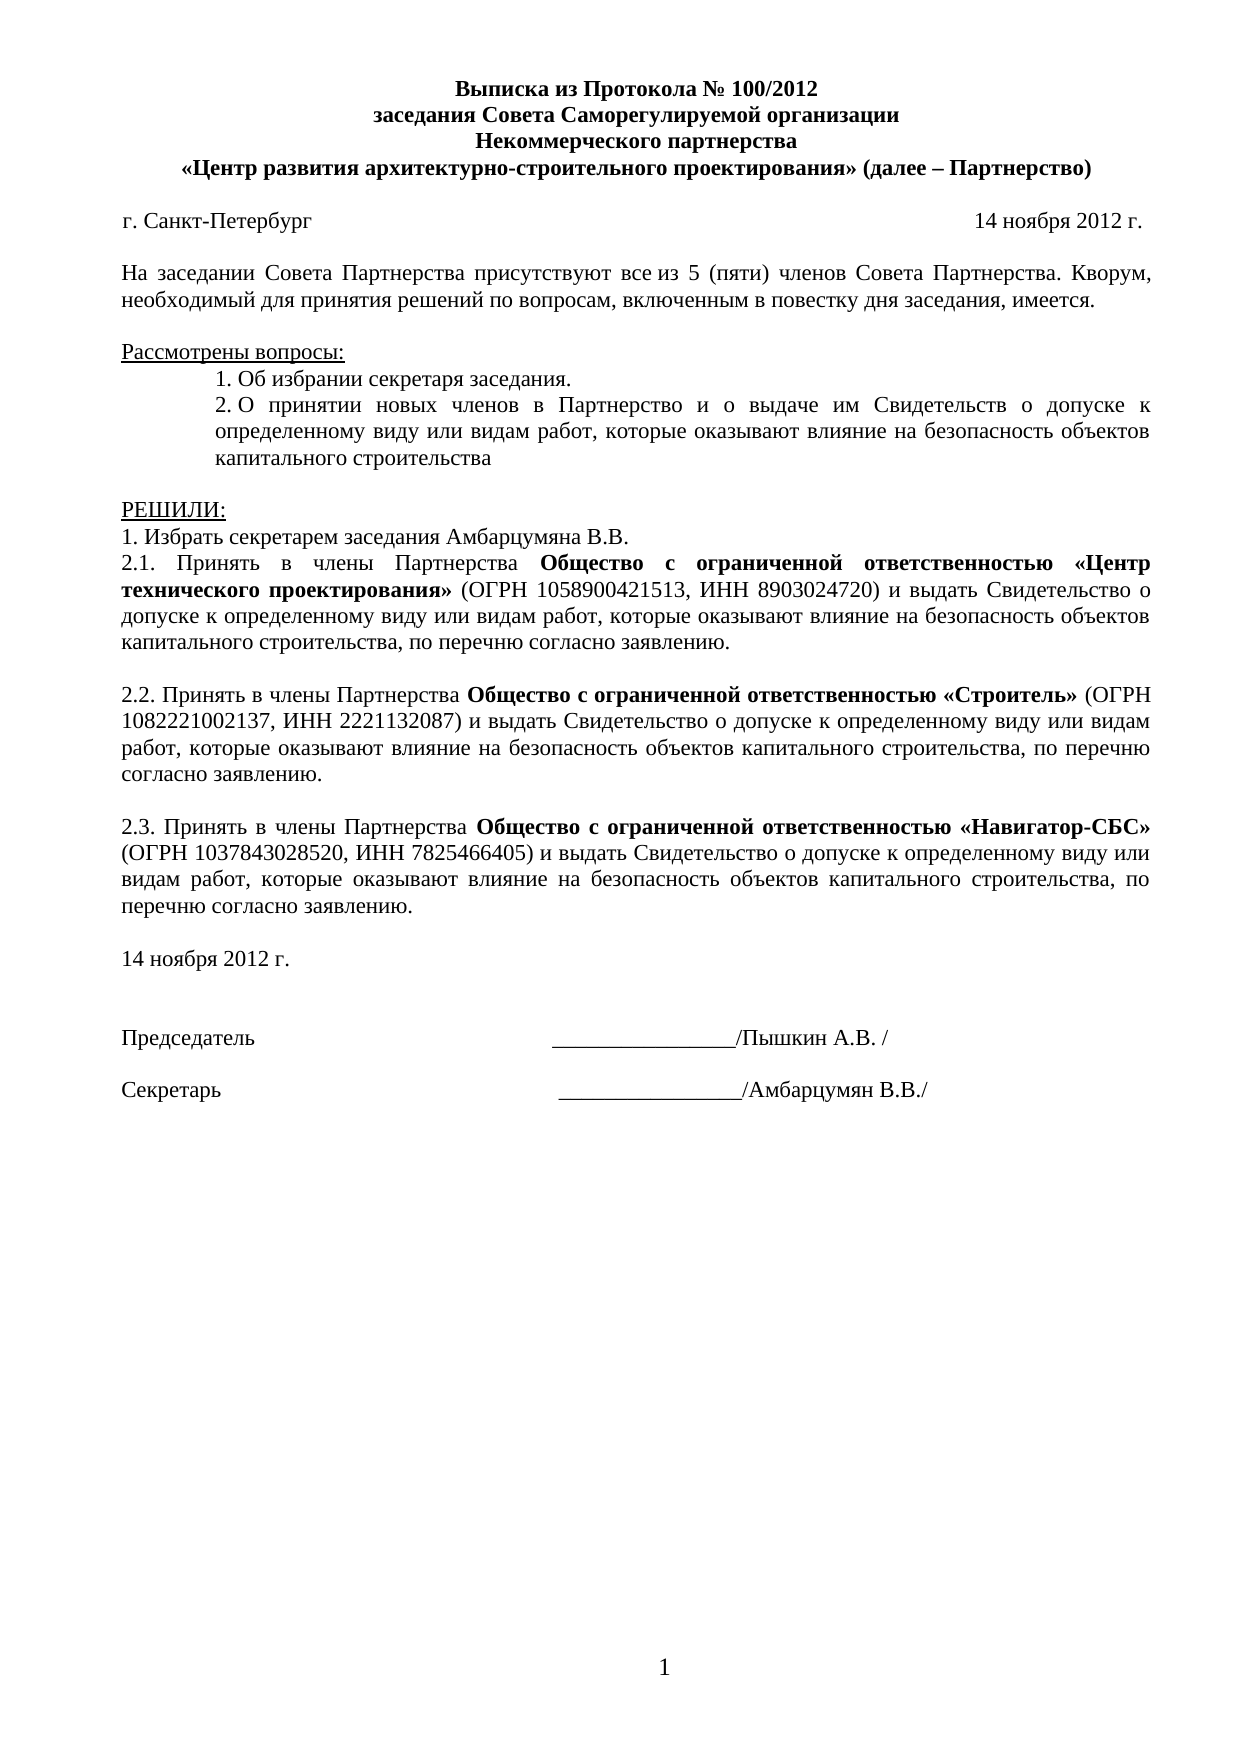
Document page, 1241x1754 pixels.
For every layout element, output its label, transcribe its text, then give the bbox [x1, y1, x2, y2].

text Выписка из Протокола № 100/2012 [121, 75, 1152, 101]
text На заседании Совета Партнерства присутствуют все из 5 (пяти) членов Совета Партнерства. Кворум, необходимый для принятия решений по вопросам, включенным в повестку дня заседания, имеется. [121, 259, 1152, 312]
text заседания Совета Саморегулируемой организации [121, 101, 1152, 128]
table_header г. Санкт-Петербург [111, 207, 632, 233]
text 2.2. Принять в члены Партнерства Общество с ограниченной ответственностью «Строитель» (ОГРН 1082221002137, ИНН 2221132087) и выдать Свидетельство о допуске к определенному виду или видам работ, которые оказывают влияние на безопасность объектов капитального строительства, по перечню согласно заявлению. [121, 681, 1152, 786]
text 2.3. Принять в члены Партнерства Общество с ограниченной ответственностью «Навигатор-СБС» (ОГРН 1037843028520, ИНН 7825466405) и выдать Свидетельство о допуске к определенному виду или видам работ, которые оказывают влияние на безопасность объектов капитального строительства, по перечню согласно заявлению. [121, 813, 1152, 918]
text РЕШИЛИ: [121, 497, 1152, 523]
text 14 ноября 2012 г. [121, 944, 1152, 971]
text Секретарь ________________/Амбарцумян В.В./ [121, 1076, 1152, 1103]
text 2. О принятии новых членов в Партнерство и о выдаче им Свидетельств о допуске к определенному виду или видам работ, которые оказывают влияние на безопасность объектов капитального строительства [215, 391, 1152, 470]
text Некоммерческого партнерства [121, 128, 1152, 154]
text 1. Избрать секретарем заседания Амбарцумяна В.В. [121, 523, 1152, 549]
table_header 14 ноября 2012 г. [633, 207, 1154, 233]
text 2.1. Принять в члены Партнерства Общество с ограниченной ответственностью «Центр технического проектирования» (ОГРН 1058900421513, ИНН 8903024720) и выдать Свидетельство о допуске к определенному виду или видам работ, которые оказывают влияние на безопасность объектов капитального строительства, по перечню согласно заявлению. [121, 549, 1152, 655]
text 1. Об избрании секретаря заседания. [215, 365, 1152, 391]
text Председатель ________________/Пышкин А.В. / [121, 1024, 1152, 1050]
text Рассмотрены вопросы: [121, 338, 1152, 365]
text «Центр развития архитектурно-строительного проектирования» (далее – Партнерство) [121, 154, 1152, 180]
